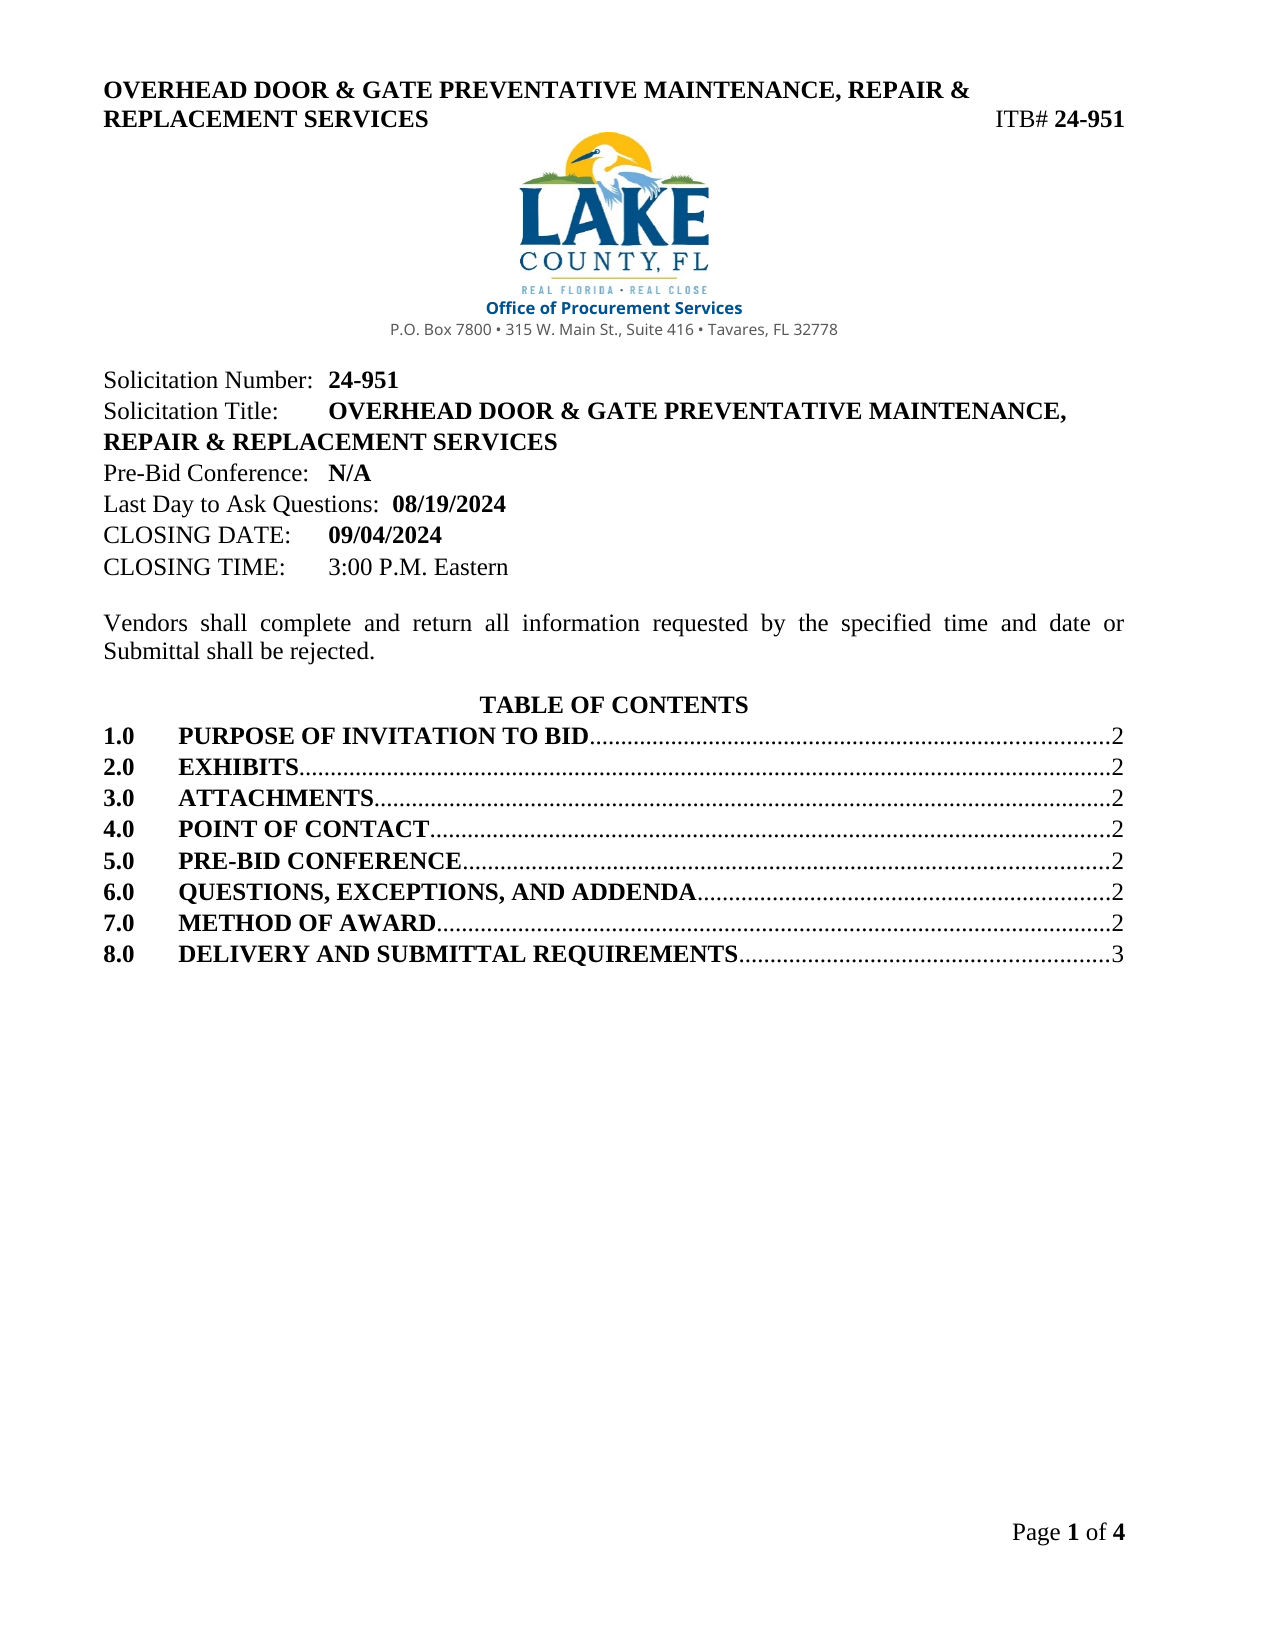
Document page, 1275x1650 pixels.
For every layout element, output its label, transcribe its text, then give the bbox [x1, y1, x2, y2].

text Solicitation Number: 24-951 Solicitation Title: OVERHEAD DOOR & GATE PREVENTATIVE MAINTENANCE, REPAIR & REPLACEMENT SERVICES Pre-Bid Conference: N/A [103, 365, 1125, 487]
text Office of Procurement Services [103, 296, 1125, 319]
text Vendors shall complete and return all information requested by the specified time and date or Submittal shall be rejected. [103, 608, 1125, 665]
text Last Day to Ask Questions: 08/19/2024 CLOSING DATE: 09/04/2024 CLOSING TIME: 3:00 P.M. Eastern [103, 489, 1125, 580]
text P.O. Box 7800 • 315 W. Main St., Suite 416 • Tavares, FL 32778 [103, 319, 1125, 340]
picture [519, 132, 709, 294]
